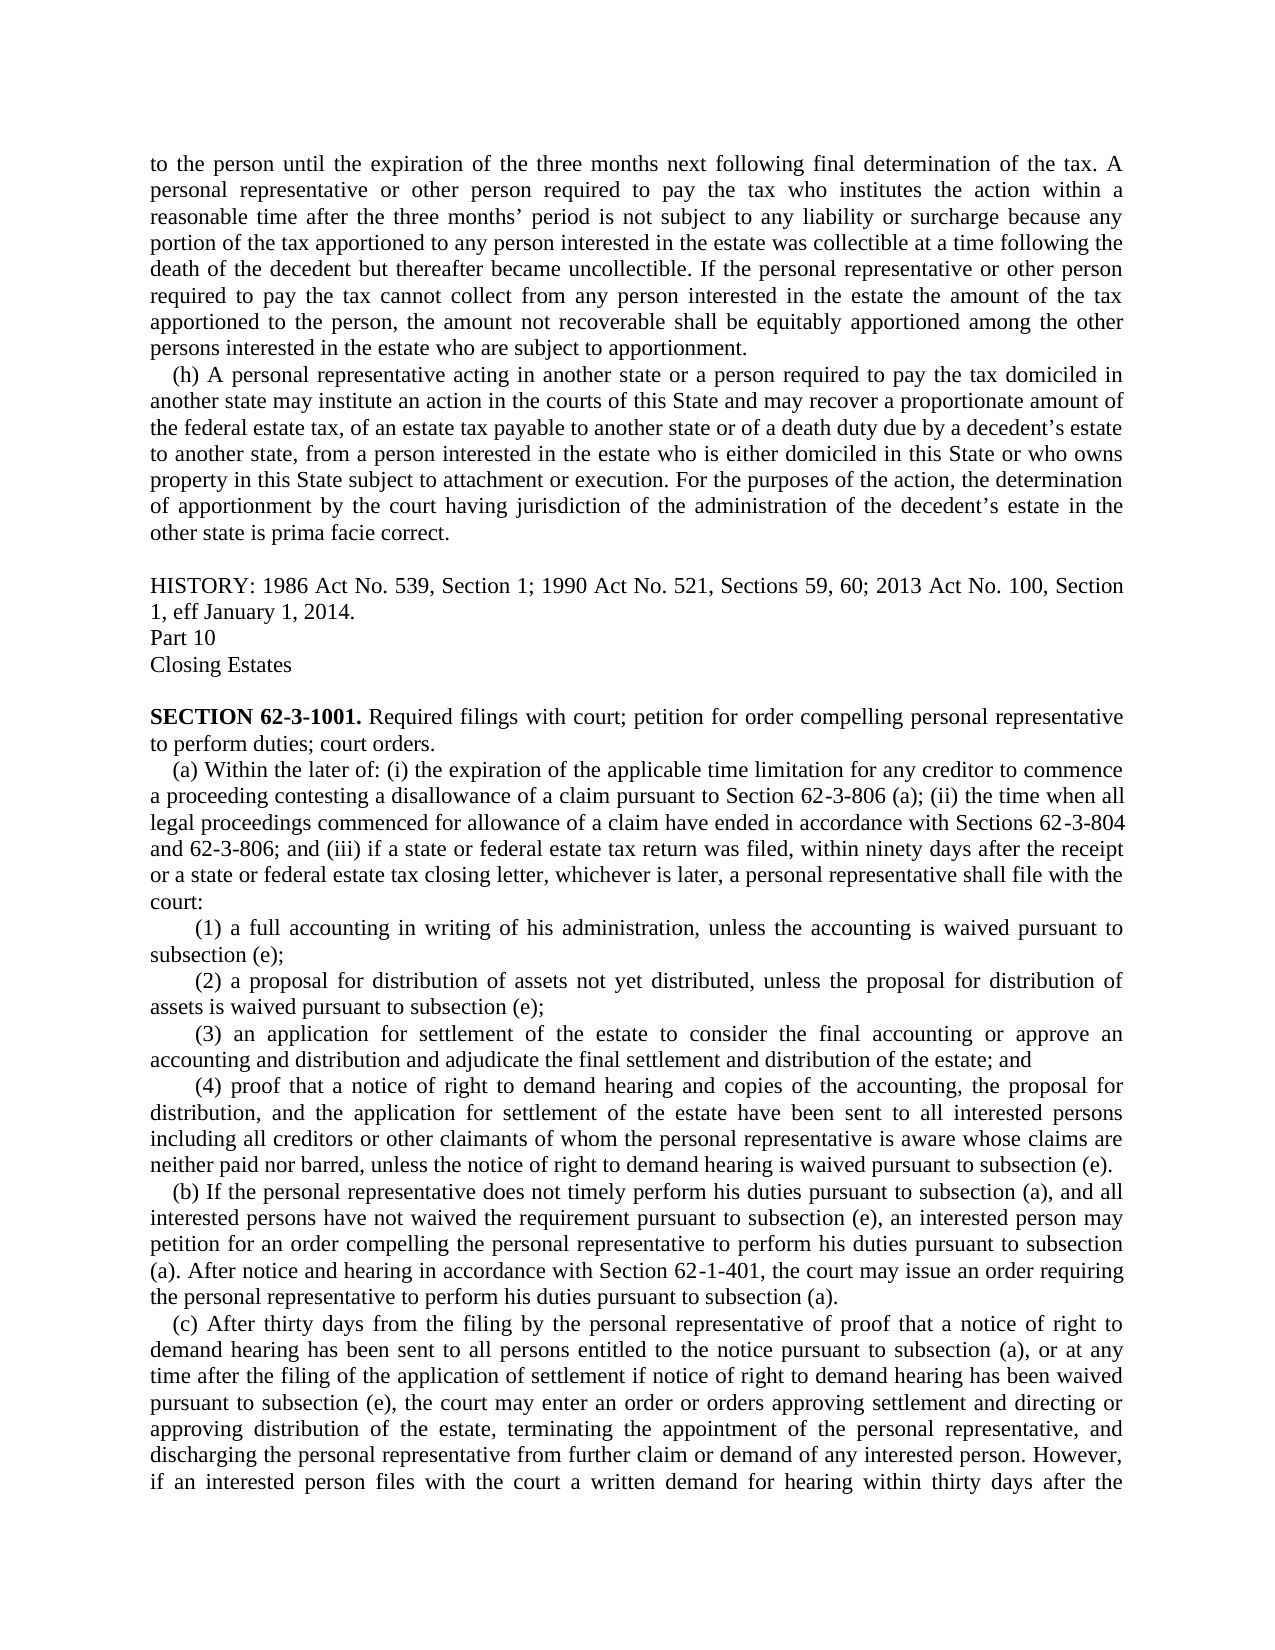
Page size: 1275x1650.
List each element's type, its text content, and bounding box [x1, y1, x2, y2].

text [150, 150, 1125, 361]
text (1) a full accounting in writing of his administration, unless the accounting is waived pursuant to subsection (e); [150, 914, 1125, 967]
text Closing Estates [150, 651, 1125, 677]
text (h) A personal representative acting in another state or a person required to pay the tax domiciled in another state may institute an action in the courts of this State and may recover a proportionate amount of the federal estate tax, of an estate tax payable to another state or of a death duty due by a decedent’s estate to another state, from a person interested in the estate who is either domiciled in this State or who owns property in this State subject to attachment or execution. For the purposes of the action, the determination of apportionment by the court having jurisdiction of the administration of the decedent’s estate in the other state is prima facie correct. [150, 361, 1125, 545]
text (2) a proposal for distribution of assets not yet distributed, unless the proposal for distribution of assets is waived pursuant to subsection (e); [150, 967, 1125, 1020]
text HISTORY: 1986 Act No. 539, Section 1; 1990 Act No. 521, Sections 59, 60; 2013 Act No. 100, Section 1, eff January 1, 2014. [150, 572, 1125, 624]
text (4) proof that a notice of right to demand hearing and copies of the accounting, the proposal for distribution, and the application for settlement of the estate have been sent to all interested persons including all creditors or other claimants of whom the personal representative is aware whose claims are neither paid nor barred, unless the notice of right to demand hearing is waived pursuant to subsection (e). [150, 1072, 1125, 1178]
text SECTION 62-3-1001. Required filings with court; petition for order compelling personal representative to perform duties; court orders. [150, 703, 1125, 756]
text (a) Within the later of: (i) the expiration of the applicable time limitation for any creditor to commence a proceeding contesting a disallowance of a claim pursuant to Section 62-3-806 (a); (ii) the time when all legal proceedings commenced for allowance of a claim have ended in accordance with Sections 62-3-804 and 62-3-806; and (iii) if a state or federal estate tax return was filed, within ninety days after the receipt or a state or federal estate tax closing letter, whichever is later, a personal representative shall file with the court: [150, 756, 1125, 914]
text (b) If the personal representative does not timely perform his duties pursuant to subsection (a), and all interested persons have not waived the requirement pursuant to subsection (e), an interested person may petition for an order compelling the personal representative to perform his duties pursuant to subsection (a). After notice and hearing in accordance with Section 62-1-401, the court may issue an order requiring the personal representative to perform his duties pursuant to subsection (a). [150, 1178, 1125, 1309]
text (3) an application for settlement of the estate to consider the final accounting or approve an accounting and distribution and adjudicate the final settlement and distribution of the estate; and [150, 1020, 1125, 1072]
text Part 10 [150, 624, 1125, 651]
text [150, 1309, 1125, 1494]
